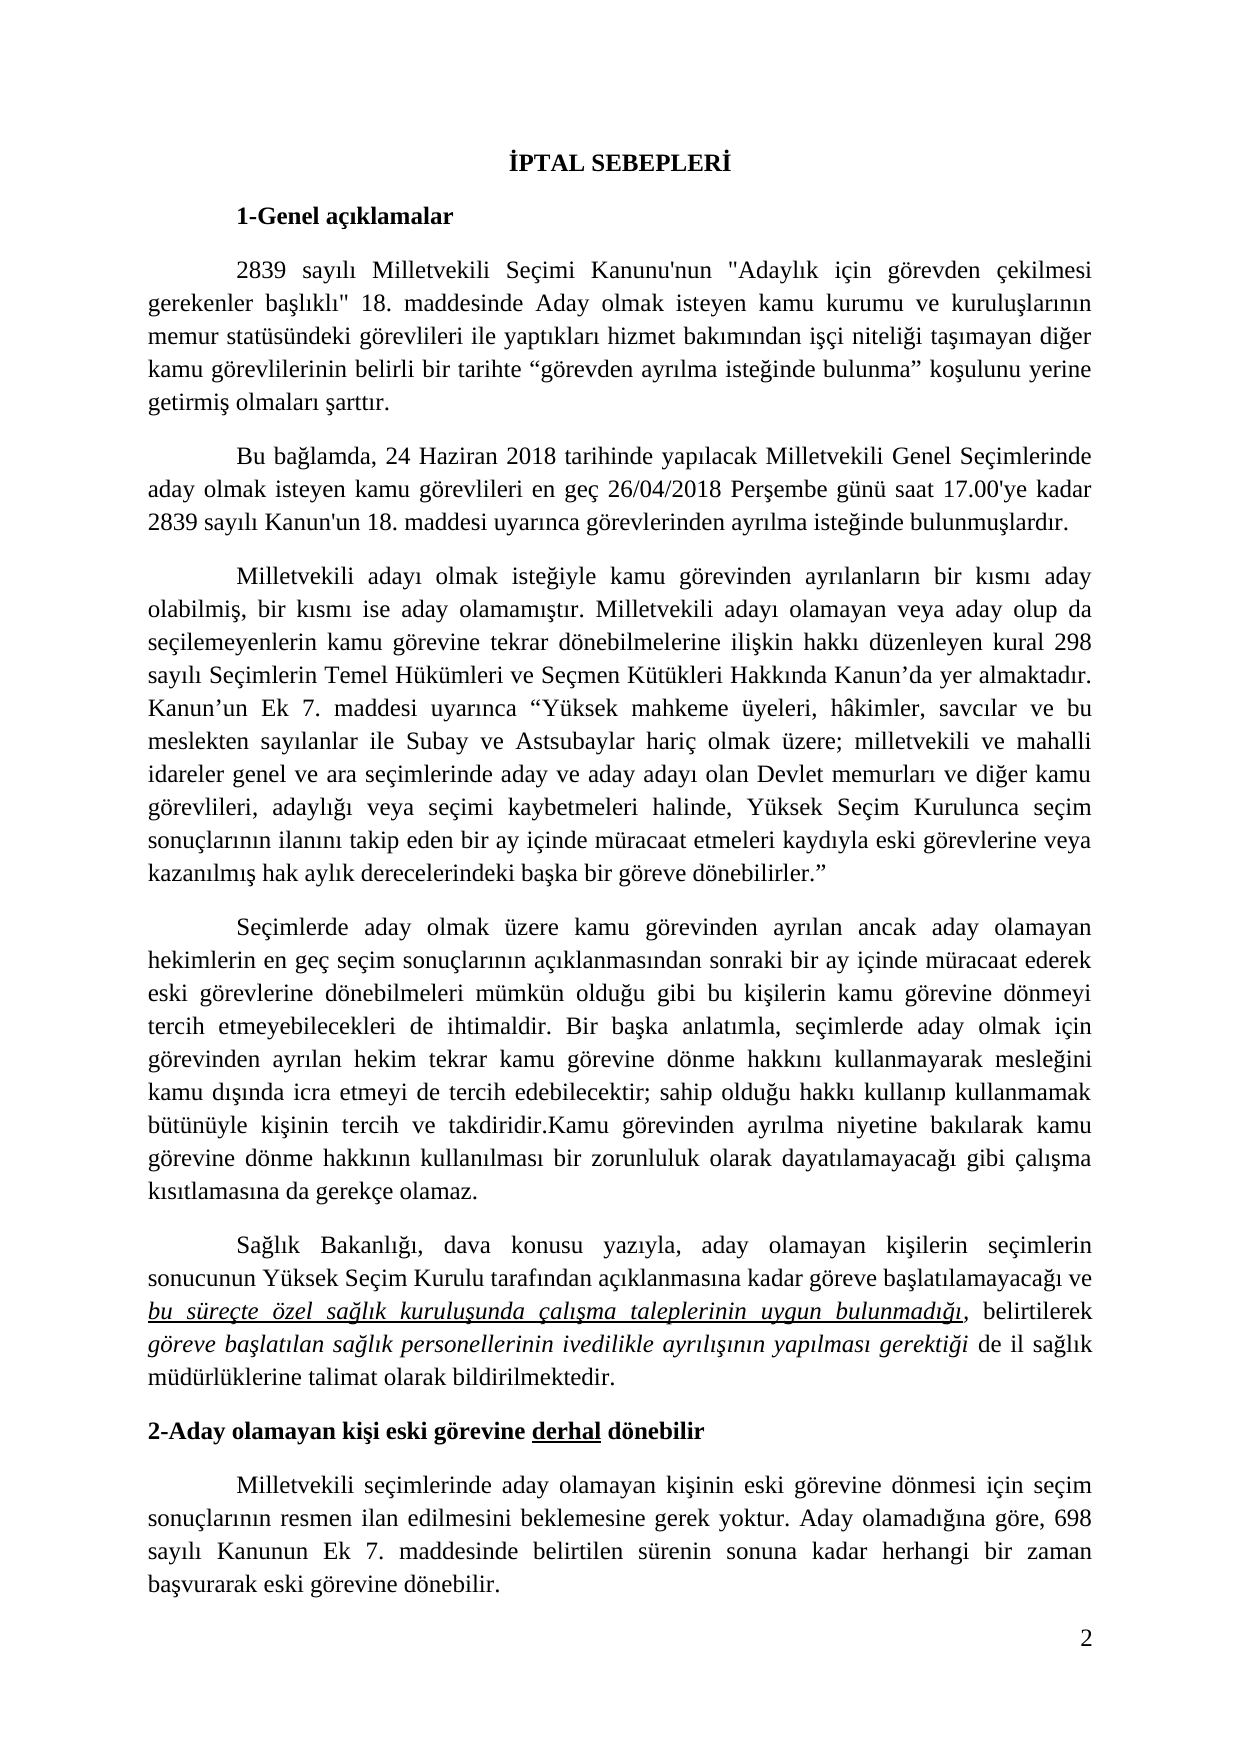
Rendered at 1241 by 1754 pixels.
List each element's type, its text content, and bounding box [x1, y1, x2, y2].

text 1-Genel açıklamalar [148, 201, 1093, 230]
text Sağlık Bakanlığı, dava konusu yazıyla, aday olamayan kişilerin seçimlerin sonucunun Yüksek Seçim Kurulu tarafından açıklanmasına kadar göreve başlatılamayacağı ve bu süreçte özel sağlık kuruluşunda çalışma taleplerinin uygun bulunmadığı, belirtilerek göreve başlatılan sağlık personellerinin ivedilikle ayrılışının yapılması gerektiği de il sağlık müdürlüklerine talimat olarak bildirilmektedir. [148, 1230, 1093, 1391]
text Milletvekili seçimlerinde aday olamayan kişinin eski görevine dönmesi için seçim sonuçlarının resmen ilan edilmesini beklemesine gerek yoktur. Aday olamadığına göre, 698 sayılı Kanunun Ek 7. maddesinde belirtilen sürenin sonuna kadar herhangi bir zaman başvurarak eski görevine dönebilir. [148, 1470, 1093, 1598]
text Milletvekili adayı olmak isteğiyle kamu görevinden ayrılanların bir kısmı aday olabilmiş, bir kısmı ise aday olamamıştır. Milletvekili adayı olamayan veya aday olup da seçilemeyenlerin kamu görevine tekrar dönebilmelerine ilişkin hakkı düzenleyen kural 298 sayılı Seçimlerin Temel Hükümleri ve Seçmen Kütükleri Hakkında Kanun’da yer almaktadır. Kanun’un Ek 7. maddesi uyarınca “Yüksek mahkeme üyeleri, hâkimler, savcılar ve bu meslekten sayılanlar ile Subay ve Astsubaylar hariç olmak üzere; milletvekili ve mahalli idareler genel ve ara seçimlerinde aday ve aday adayı olan Devlet memurları ve diğer kamu görevlileri, adaylığı veya seçimi kaybetmeleri halinde, Yüksek Seçim Kurulunca seçim sonuçlarının ilanını takip eden bir ay içinde müracaat etmeleri kaydıyla eski görevlerine veya kazanılmış hak aylık derecelerindeki başka bir göreve dönebilirler.” [148, 561, 1093, 887]
text İPTAL SEBEPLERİ [148, 148, 1093, 176]
text 2839 sayılı Milletvekili Seçimi Kanunu'nun "Adaylık için görevden çekilmesi gerekenler başlıklı" 18. maddesinde Aday olmak isteyen kamu kurumu ve kuruluşlarının memur statüsündeki görevlileri ile yaptıkları hizmet bakımından işçi niteliği taşımayan diğer kamu görevlilerinin belirli bir tarihte “görevden ayrılma isteğinde bulunma” koşulunu yerine getirmiş olmaları şarttır. [148, 255, 1093, 416]
text 2-Aday olamayan kişi eski görevine derhal dönebilir [148, 1416, 1093, 1445]
text Bu bağlamda, 24 Haziran 2018 tarihinde yapılacak Milletvekili Genel Seçimlerinde aday olmak isteyen kamu görevlileri en geç 26/04/2018 Perşembe günü saat 17.00'ye kadar 2839 sayılı Kanun'un 18. maddesi uyarınca görevlerinden ayrılma isteğinde bulunmuşlardır. [148, 441, 1093, 536]
text Seçimlerde aday olmak üzere kamu görevinden ayrılan ancak aday olamayan hekimlerin en geç seçim sonuçlarının açıklanmasından sonraki bir ay içinde müracaat ederek eski görevlerine dönebilmeleri mümkün olduğu gibi bu kişilerin kamu görevine dönmeyi tercih etmeyebilecekleri de ihtimaldir. Bir başka anlatımla, seçimlerde aday olmak için görevinden ayrılan hekim tekrar kamu görevine dönme hakkını kullanmayarak mesleğini kamu dışında icra etmeyi de tercih edebilecektir; sahip olduğu hakkı kullanıp kullanmamak bütünüyle kişinin tercih ve takdiridir.Kamu görevinden ayrılma niyetine bakılarak kamu görevine dönme hakkının kullanılması bir zorunluluk olarak dayatılamayacağı gibi çalışma kısıtlamasına da gerekçe olamaz. [148, 912, 1093, 1205]
